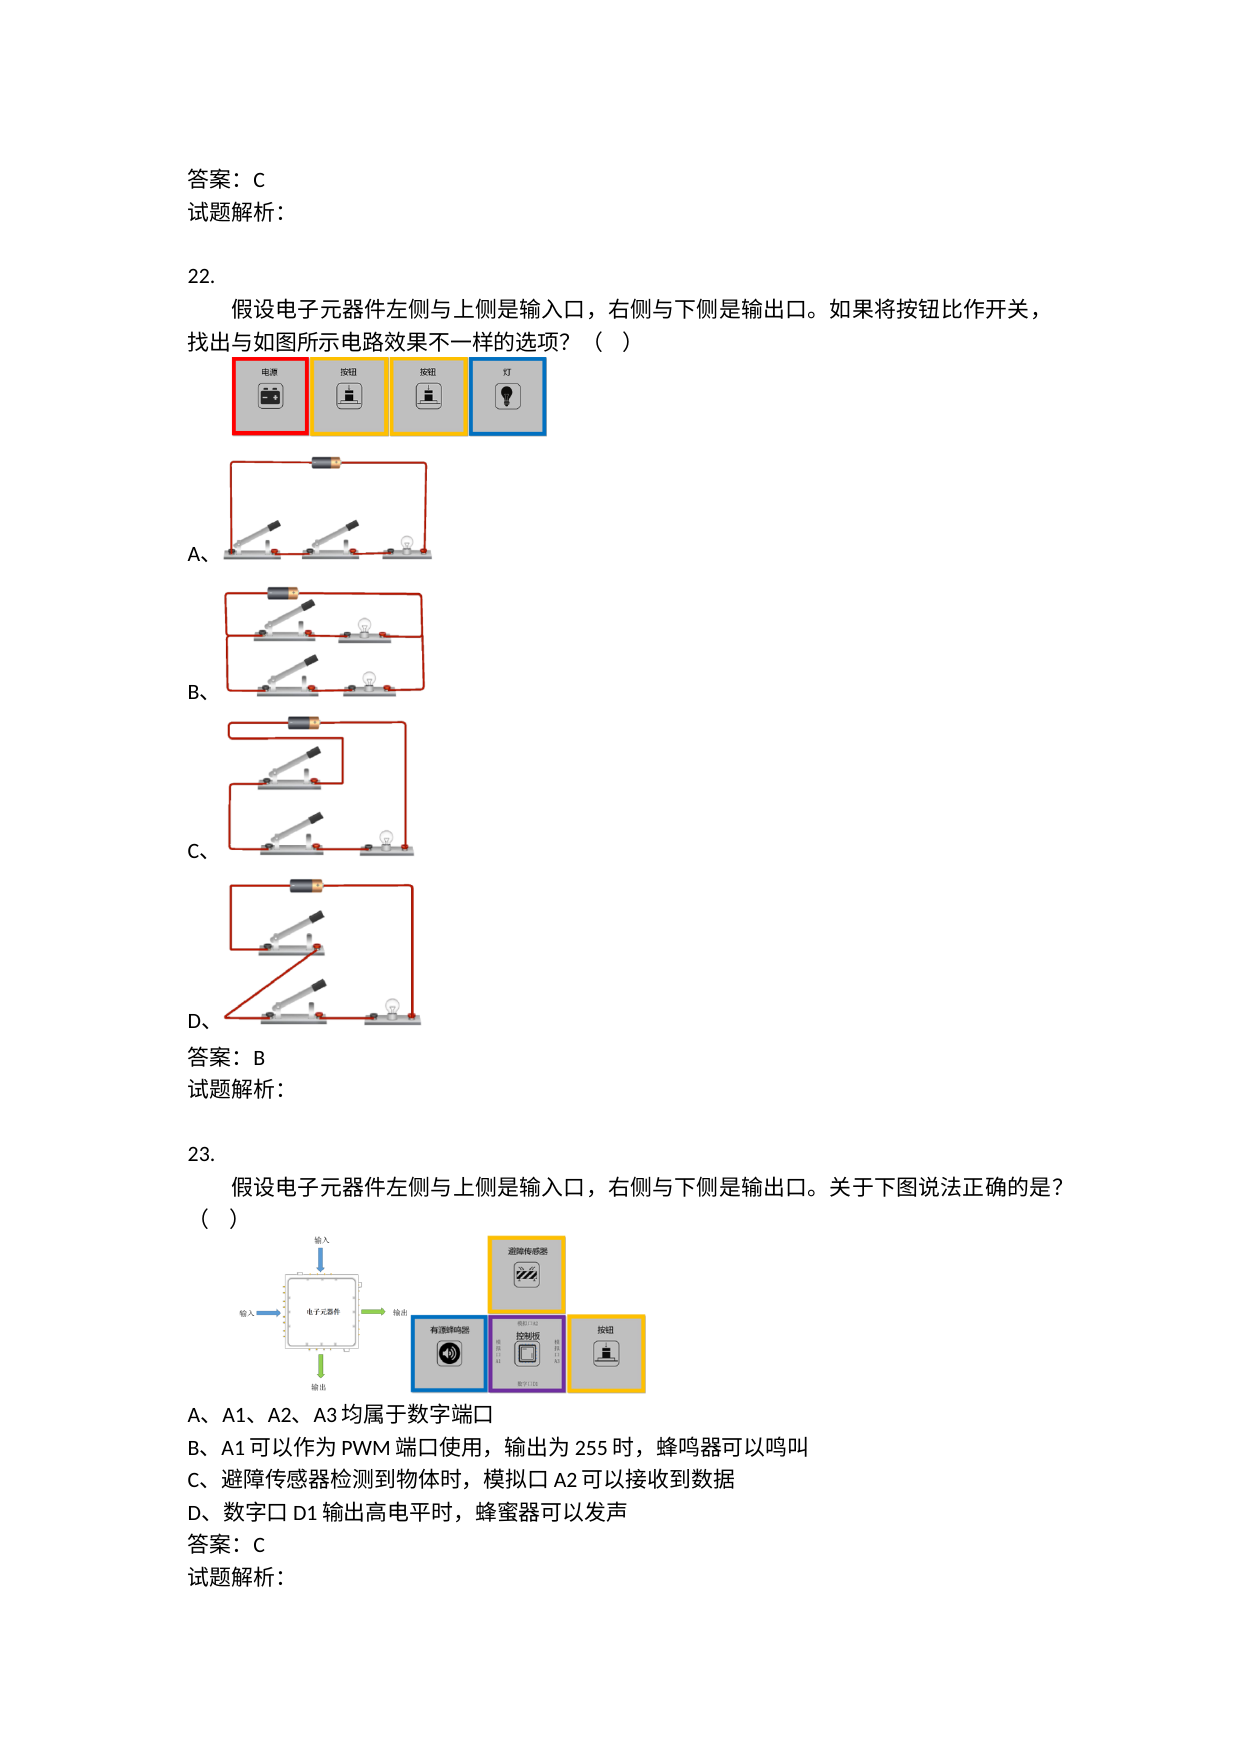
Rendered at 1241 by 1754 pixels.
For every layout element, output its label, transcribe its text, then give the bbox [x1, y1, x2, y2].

picture [222, 877, 424, 1029]
text 22. [187, 259, 1053, 292]
text 试题解析： [187, 194, 1053, 227]
text D、数字口D1输出高电平时，蜂蜜器可以发声 [187, 1494, 1053, 1527]
text A、 [187, 454, 1053, 584]
text 23. [187, 1137, 1053, 1169]
picture [231, 357, 548, 437]
text B、 [187, 584, 1053, 714]
text 试题解析： [187, 1559, 1053, 1592]
picture [222, 454, 434, 562]
text C、 [187, 714, 1053, 877]
text 答案：B [187, 1039, 1053, 1072]
text 假设电子元器件左侧与上侧是输入口，右侧与下侧是输出口。关于下图说法正确的是？（ ） [187, 1169, 1053, 1234]
text D、 [187, 877, 1053, 1039]
text A、A1、A2、A3均属于数字端口 [187, 1397, 1053, 1429]
text 答案：C [187, 1527, 1053, 1559]
picture [221, 714, 420, 858]
text 假设电子元器件左侧与上侧是输入口，右侧与下侧是输出口。如果将按钮比作开关，找出与如图所示电路效果不一样的选项？（ ） [187, 292, 1053, 357]
text 试题解析： [187, 1072, 1053, 1104]
picture [221, 584, 431, 700]
text B、A1可以作为PWM端口使用，输出为255时，蜂鸣器可以鸣叫 [187, 1429, 1053, 1462]
text 答案：C [187, 162, 1053, 194]
picture [231, 1234, 648, 1395]
text C、避障传感器检测到物体时，模拟口A2可以接收到数据 [187, 1462, 1053, 1494]
